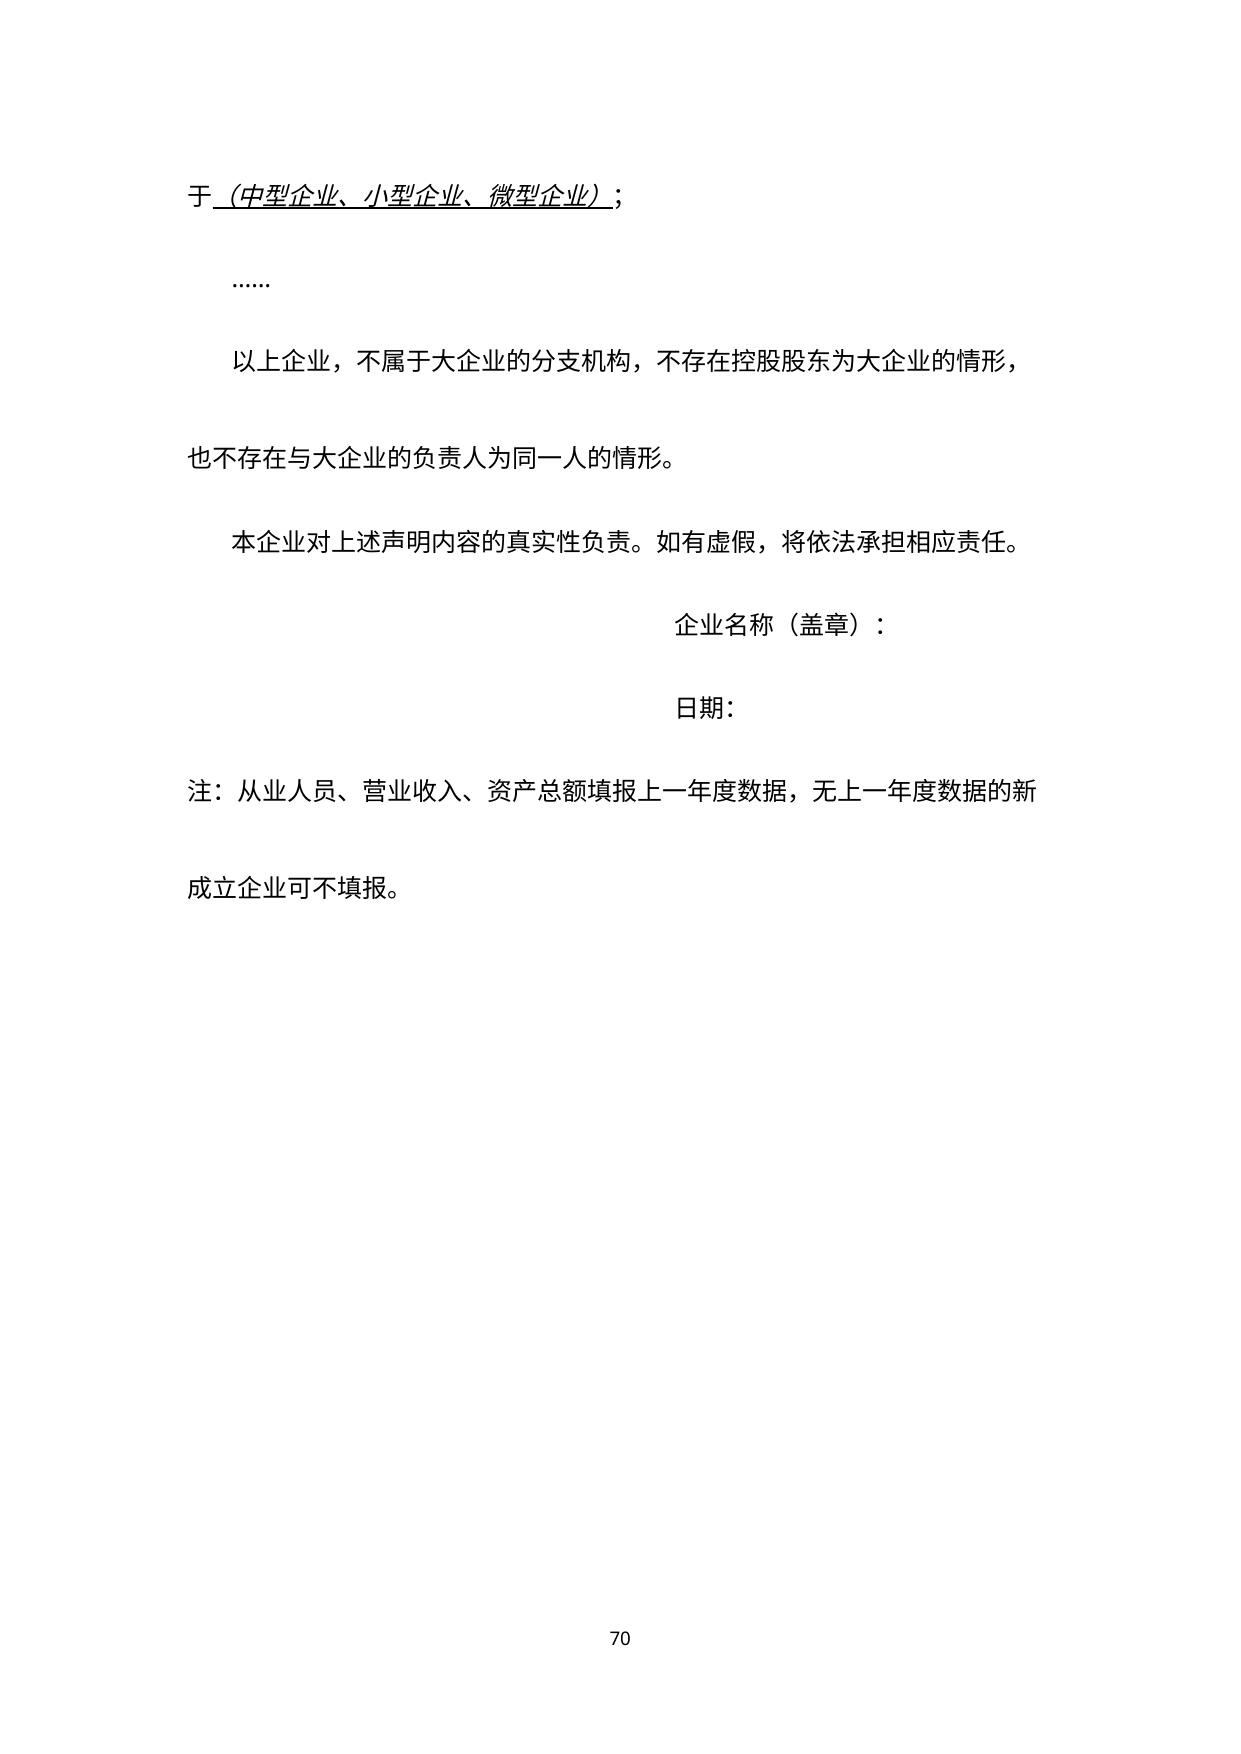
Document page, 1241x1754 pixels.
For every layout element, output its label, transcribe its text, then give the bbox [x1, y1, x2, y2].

text 本企业对上述声明内容的真实性负责。如有虚假，将依法承担相应责任。 [187, 508, 1053, 573]
text …… [187, 245, 1053, 310]
text 日期： [187, 674, 1053, 739]
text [187, 162, 1053, 227]
text 企业名称（盖章）： [187, 591, 1053, 656]
text 以上企业，不属于大企业的分支机构，不存在控股股东为大企业的情形，也不存在与大企业的负责人为同一人的情形。 [187, 327, 1053, 489]
text 注：从业人员、营业收入、资产总额填报上一年度数据，无上一年度数据的新成立企业可不填报。 [187, 757, 1053, 919]
